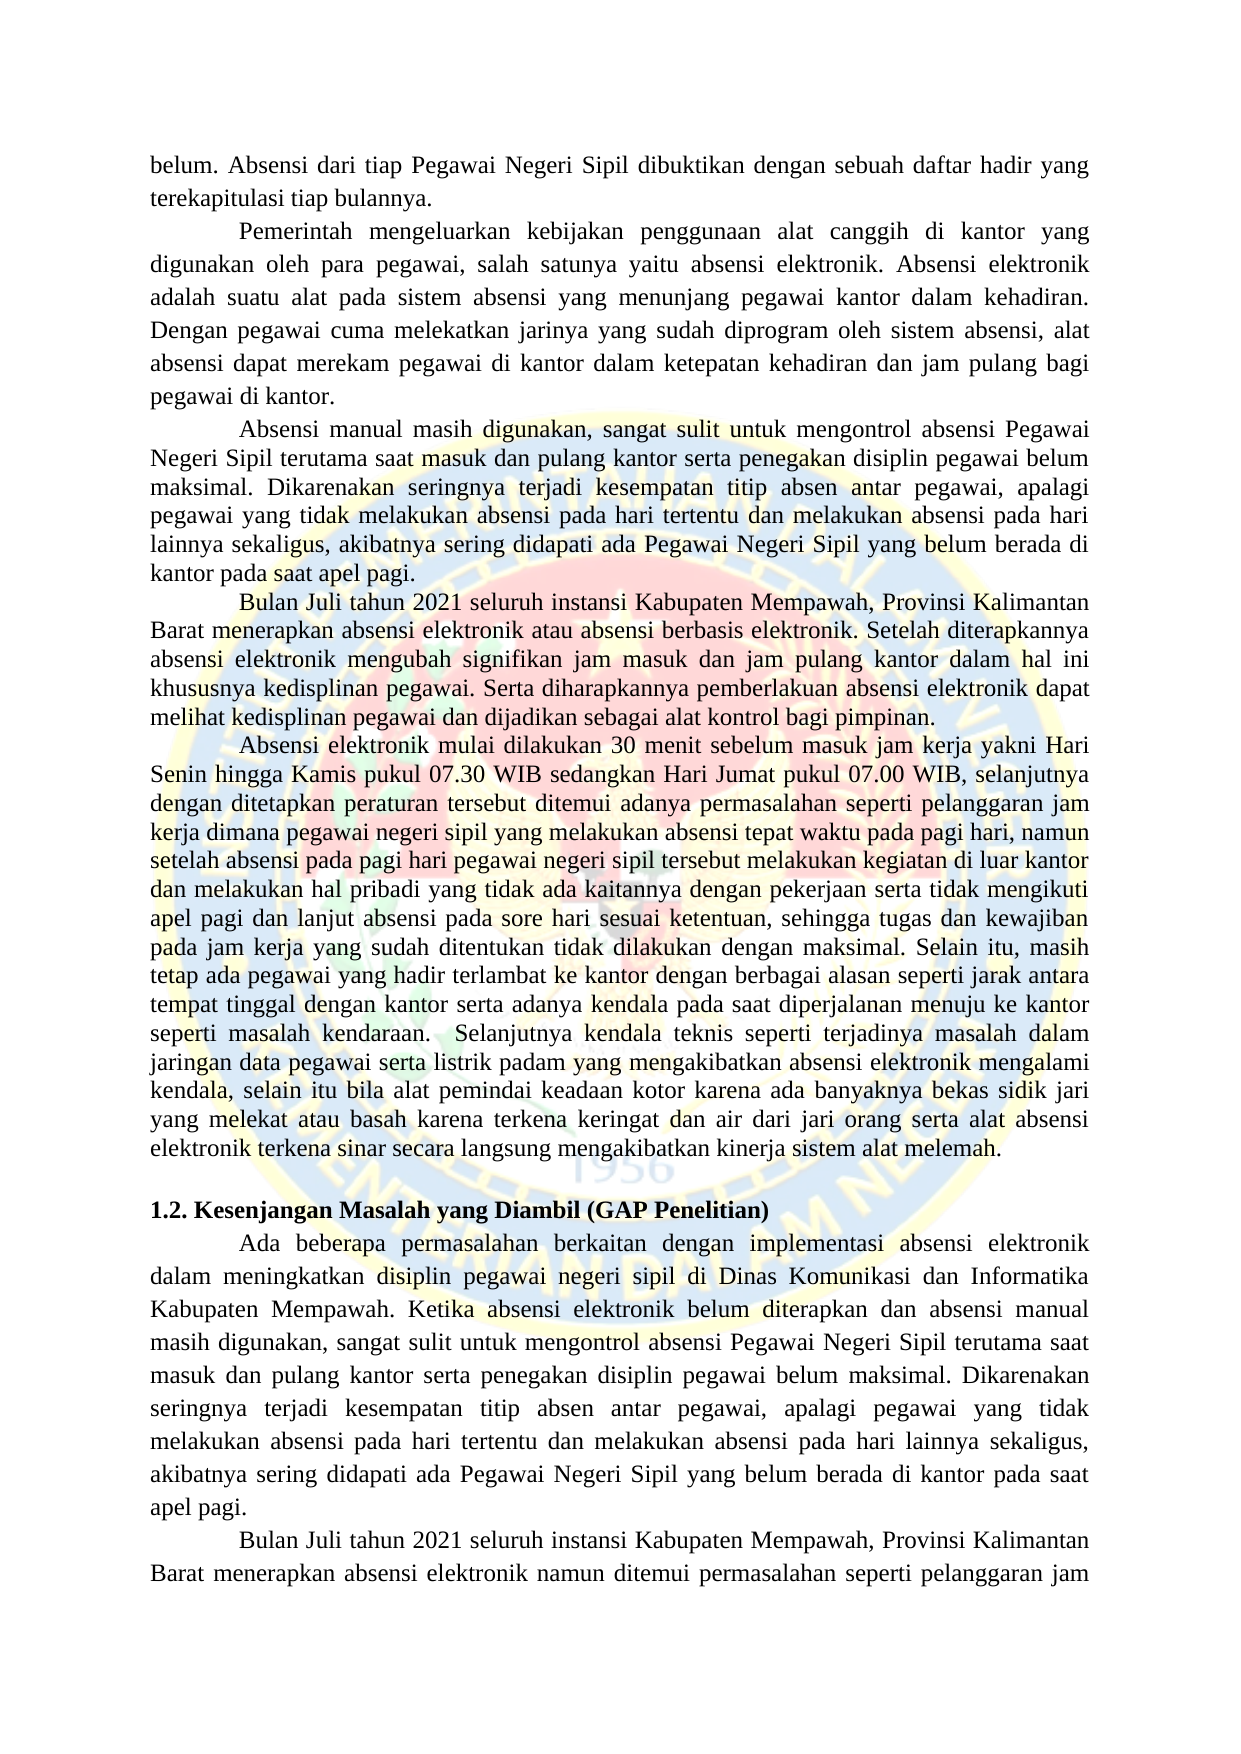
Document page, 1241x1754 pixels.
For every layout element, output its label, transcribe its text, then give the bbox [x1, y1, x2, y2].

text Absensi elektronik mulai dilakukan 30 menit sebelum masuk jam kerja yakni Hari Senin hingga Kamis pukul 07.30 WIB sedangkan Hari Jumat pukul 07.00 WIB, selanjutnya dengan ditetapkan peraturan tersebut ditemui adanya permasalahan seperti pelanggaran jam kerja dimana pegawai negeri sipil yang melakukan absensi tepat waktu pada pagi hari, namun setelah absensi pada pagi hari pegawai negeri sipil tersebut melakukan kegiatan di luar kantor dan melakukan hal pribadi yang tidak ada kaitannya dengan pekerjaan serta tidak mengikuti apel pagi dan lanjut absensi pada sore hari sesuai ketentuan, sehingga tugas dan kewajiban pada jam kerja yang sudah ditentukan tidak dilakukan dengan maksimal. Selain itu, masih tetap ada pegawai yang hadir terlambat ke kantor dengan berbagai alasan seperti jarak antara tempat tinggal dengan kantor serta adanya kendala pada saat diperjalanan menuju ke kantor seperti masalah kendaraan. Selanjutnya kendala teknis seperti terjadinya masalah dalam jaringan data pegawai serta listrik padam yang mengakibatkan absensi elektronik mengalami kendala, selain itu bila alat pemindai keadaan kotor karena ada banyaknya bekas sidik jari yang melekat atau basah karena terkena keringat dan air dari jari orang serta alat absensi elektronik terkena sinar secara langsung mengakibatkan kinerja sistem alat melemah. [150, 730, 1090, 1162]
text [150, 150, 1090, 212]
text Pemerintah mengeluarkan kebijakan penggunaan alat canggih di kantor yang digunakan oleh para pegawai, salah satunya yaitu absensi elektronik. Absensi elektronik adalah suatu alat pada sistem absensi yang menunjang pegawai kantor dalam kehadiran. Dengan pegawai cuma melekatkan jarinya yang sudah diprogram oleh sistem absensi, alat absensi dapat merekam pegawai di kantor dalam ketepatan kehadiran dan jam pulang bagi pegawai di kantor. [150, 216, 1090, 410]
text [150, 1525, 1090, 1587]
text Bulan Juli tahun 2021 seluruh instansi Kabupaten Mempawah, Provinsi Kalimantan Barat menerapkan absensi elektronik atau absensi berbasis elektronik. Setelah diterapkannya absensi elektronik mengubah signifikan jam masuk dan jam pulang kantor dalam hal ini khususnya kedisplinan pegawai. Serta diharapkannya pemberlakuan absensi elektronik dapat melihat kedisplinan pegawai dan dijadikan sebagai alat kontrol bagi pimpinan. [150, 587, 1090, 730]
text Ada beberapa permasalahan berkaitan dengan implementasi absensi elektronik dalam meningkatkan disiplin pegawai negeri sipil di Dinas Komunikasi dan Informatika Kabupaten Mempawah. Ketika absensi elektronik belum diterapkan dan absensi manual masih digunakan, sangat sulit untuk mengontrol absensi Pegawai Negeri Sipil terutama saat masuk dan pulang kantor serta penegakan disiplin pegawai belum maksimal. Dikarenakan seringnya terjadi kesempatan titip absen antar pegawai, apalagi pegawai yang tidak melakukan absensi pada hari tertentu dan melakukan absensi pada hari lainnya sekaligus, akibatnya sering didapati ada Pegawai Negeri Sipil yang belum berada di kantor pada saat apel pagi. [150, 1228, 1090, 1521]
text 1.2. Kesenjangan Masalah yang Diambil (GAP Penelitian) [150, 1195, 1090, 1223]
text Absensi manual masih digunakan, sangat sulit untuk mengontrol absensi Pegawai Negeri Sipil terutama saat masuk dan pulang kantor serta penegakan disiplin pegawai belum maksimal. Dikarenakan seringnya terjadi kesempatan titip absen antar pegawai, apalagi pegawai yang tidak melakukan absensi pada hari tertentu dan melakukan absensi pada hari lainnya sekaligus, akibatnya sering didapati ada Pegawai Negeri Sipil yang belum berada di kantor pada saat apel pagi. [150, 414, 1090, 587]
